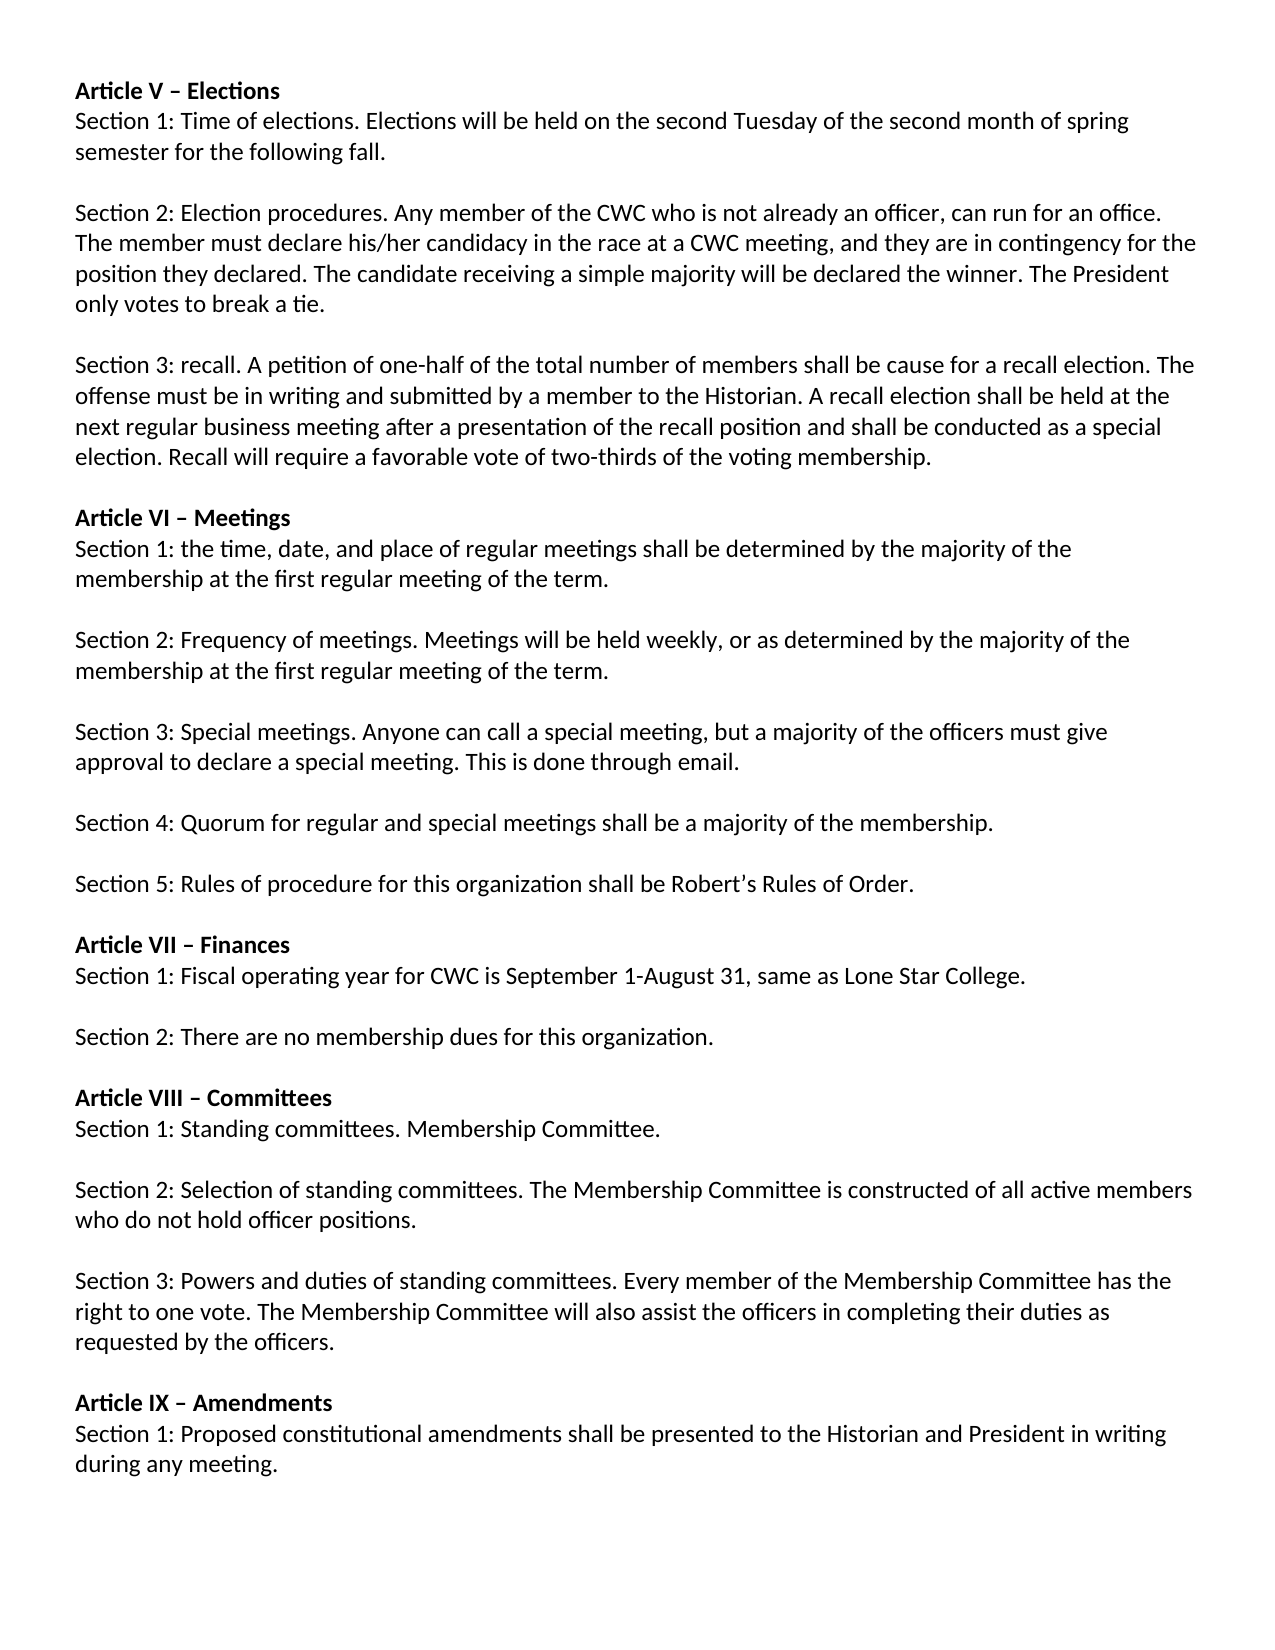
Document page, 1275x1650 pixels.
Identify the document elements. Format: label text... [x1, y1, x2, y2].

text Article VIII – Committees [75, 1082, 1200, 1113]
text Article IX – Amendments [75, 1387, 1200, 1418]
text Article V – Elections [75, 75, 1200, 106]
text Article VI – Meetings [75, 502, 1200, 533]
text Section 3: Powers and duties of standing committees. Every member of the Membership Committee has the right to one vote. The Membership Committee will also assist the officers in completing their duties as requested by the officers. [75, 1265, 1200, 1357]
text Article VII – Finances [75, 929, 1200, 960]
text Section 3: Special meetings. Anyone can call a special meeting, but a majority of the officers must give approval to declare a special meeting. This is done through email. [75, 716, 1200, 777]
text Section 2: Election procedures. Any member of the CWC who is not already an officer, can run for an office. The member must declare his/her candidacy in the race at a CWC meeting, and they are in contingency for the position they declared. The candidate receiving a simple majority will be declared the winner. The President only votes to break a tie. [75, 197, 1200, 319]
text Section 4: Quorum for regular and special meetings shall be a majority of the membership. [75, 807, 1200, 838]
text Section 2: Frequency of meetings. Meetings will be held weekly, or as determined by the majority of the membership at the first regular meeting of the term. [75, 624, 1200, 685]
text Section 1: Fiscal operating year for CWC is September 1-August 31, same as Lone Star College. [75, 960, 1200, 991]
text Section 1: Standing committees. Membership Committee. [75, 1113, 1200, 1143]
text Section 1: Time of elections. Elections will be held on the second Tuesday of the second month of spring semester for the following fall. [75, 106, 1200, 167]
text Section 5: Rules of procedure for this organization shall be Robert’s Rules of Order. [75, 868, 1200, 899]
text Section 1: the time, date, and place of regular meetings shall be determined by the majority of the membership at the first regular meeting of the term. [75, 533, 1200, 594]
text Section 3: recall. A petition of one-half of the total number of members shall be cause for a recall election. The offense must be in writing and submitted by a member to the Historian. A recall election shall be held at the next regular business meeting after a presentation of the recall position and shall be conducted as a special election. Recall will require a favorable vote of two-thirds of the voting membership. [75, 350, 1200, 472]
text Section 2: Selection of standing committees. The Membership Committee is constructed of all active members who do not hold officer positions. [75, 1174, 1200, 1235]
text Section 1: Proposed constitutional amendments shall be presented to the Historian and President in writing during any meeting. [75, 1418, 1200, 1479]
text Section 2: There are no membership dues for this organization. [75, 1021, 1200, 1052]
